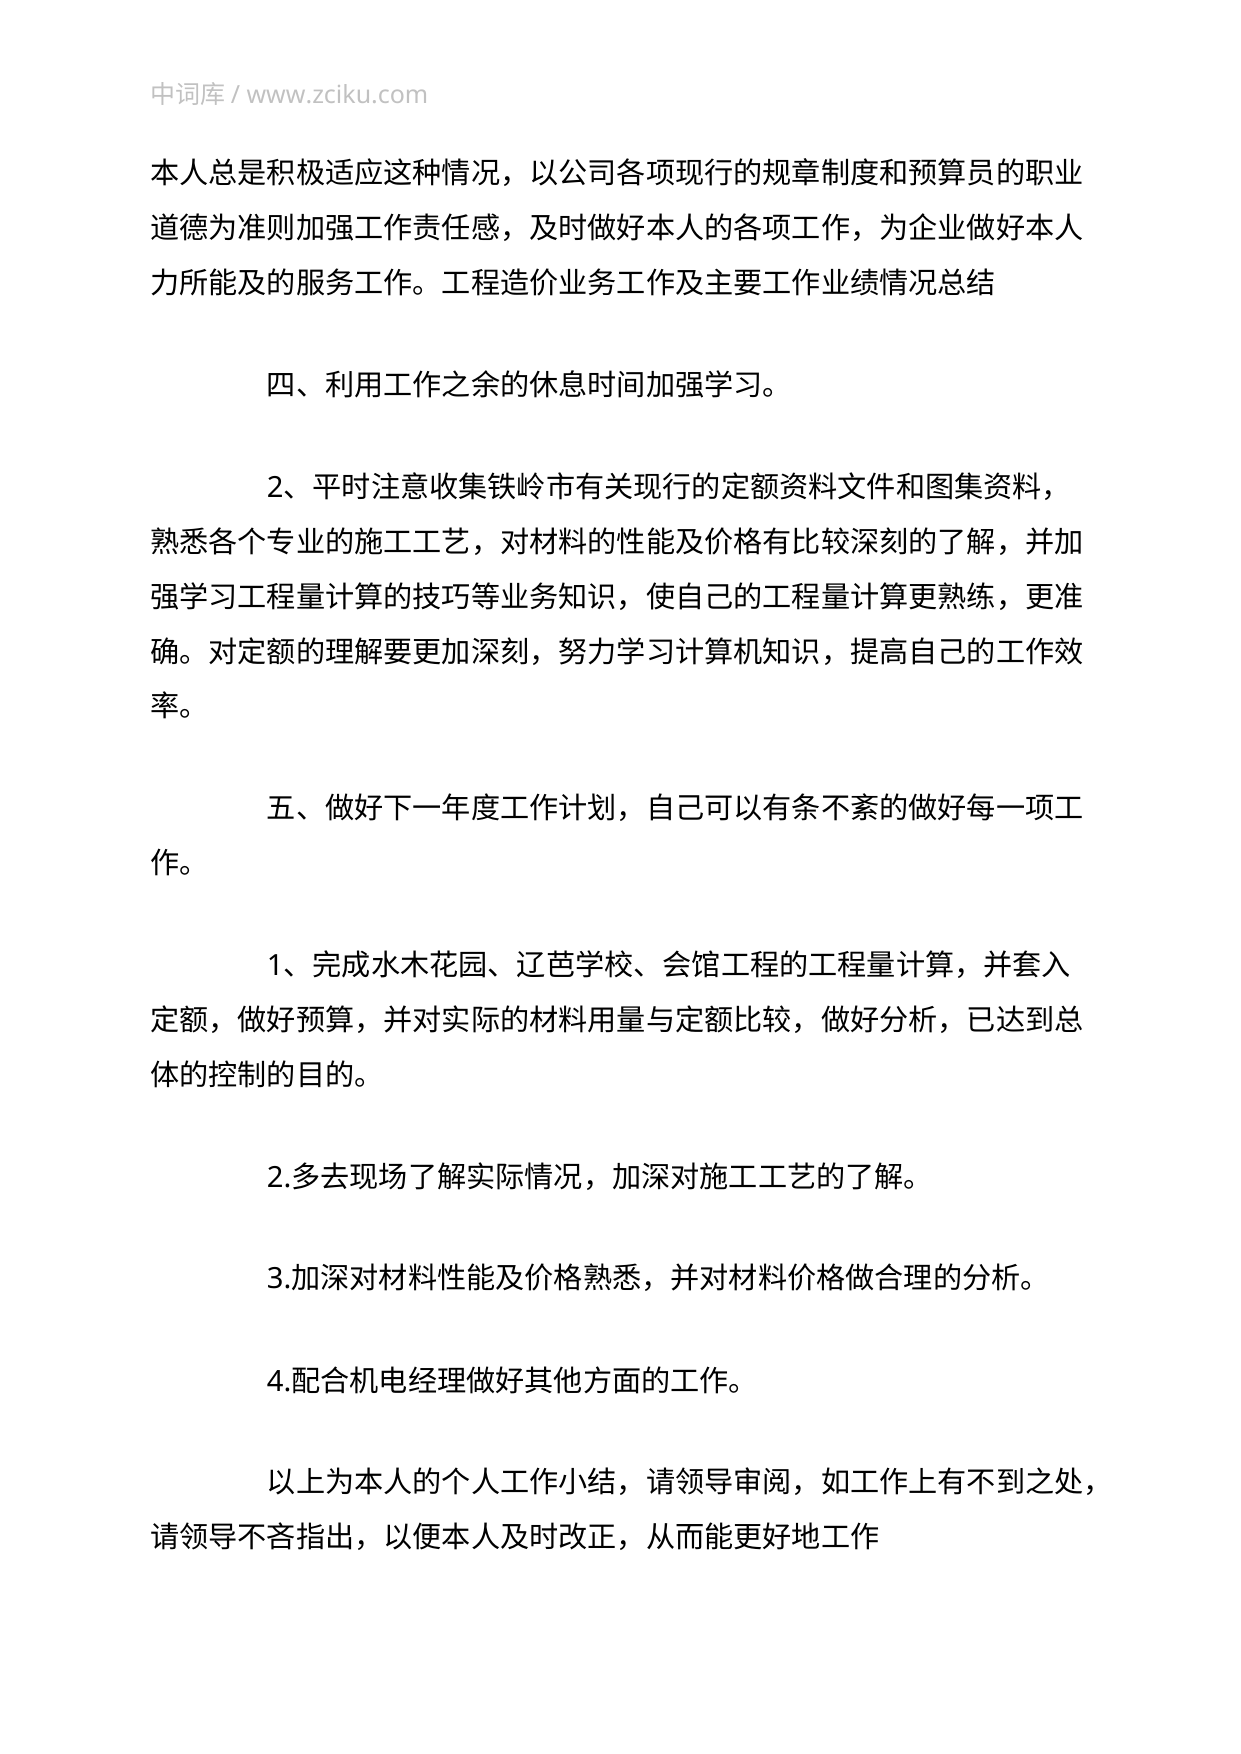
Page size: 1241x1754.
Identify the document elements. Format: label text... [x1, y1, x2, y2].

text 4.配合机电经理做好其他方面的工作。 [150, 1357, 1090, 1399]
text 3.加深对材料性能及价格熟悉，并对材料价格做合理的分析。 [150, 1255, 1090, 1297]
text 1、完成水木花园、辽芭学校、会馆工程的工程量计算，并套入定额，做好预算，并对实际的材料用量与定额比较，做好分析，已达到总体的控制的目的。 [150, 941, 1090, 1094]
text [150, 150, 1090, 302]
text 四、利用工作之余的休息时间加强学习。 [150, 362, 1090, 404]
text 五、做好下一年度工作计划，自己可以有条不紊的做好每一项工作。 [150, 785, 1090, 882]
text 2.多去现场了解实际情况，加深对施工工艺的了解。 [150, 1153, 1090, 1196]
text 以上为本人的个人工作小结，请领导审阅，如工作上有不到之处，请领导不吝指出，以便本人及时改正，从而能更好地工作 [150, 1459, 1090, 1556]
text 2、平时注意收集铁岭市有关现行的定额资料文件和图集资料，熟悉各个专业的施工工艺，对材料的性能及价格有比较深刻的了解，并加强学习工程量计算的技巧等业务知识，使自己的工程量计算更熟练，更准确。对定额的理解要更加深刻，努力学习计算机知识，提高自己的工作效率。 [150, 463, 1090, 725]
